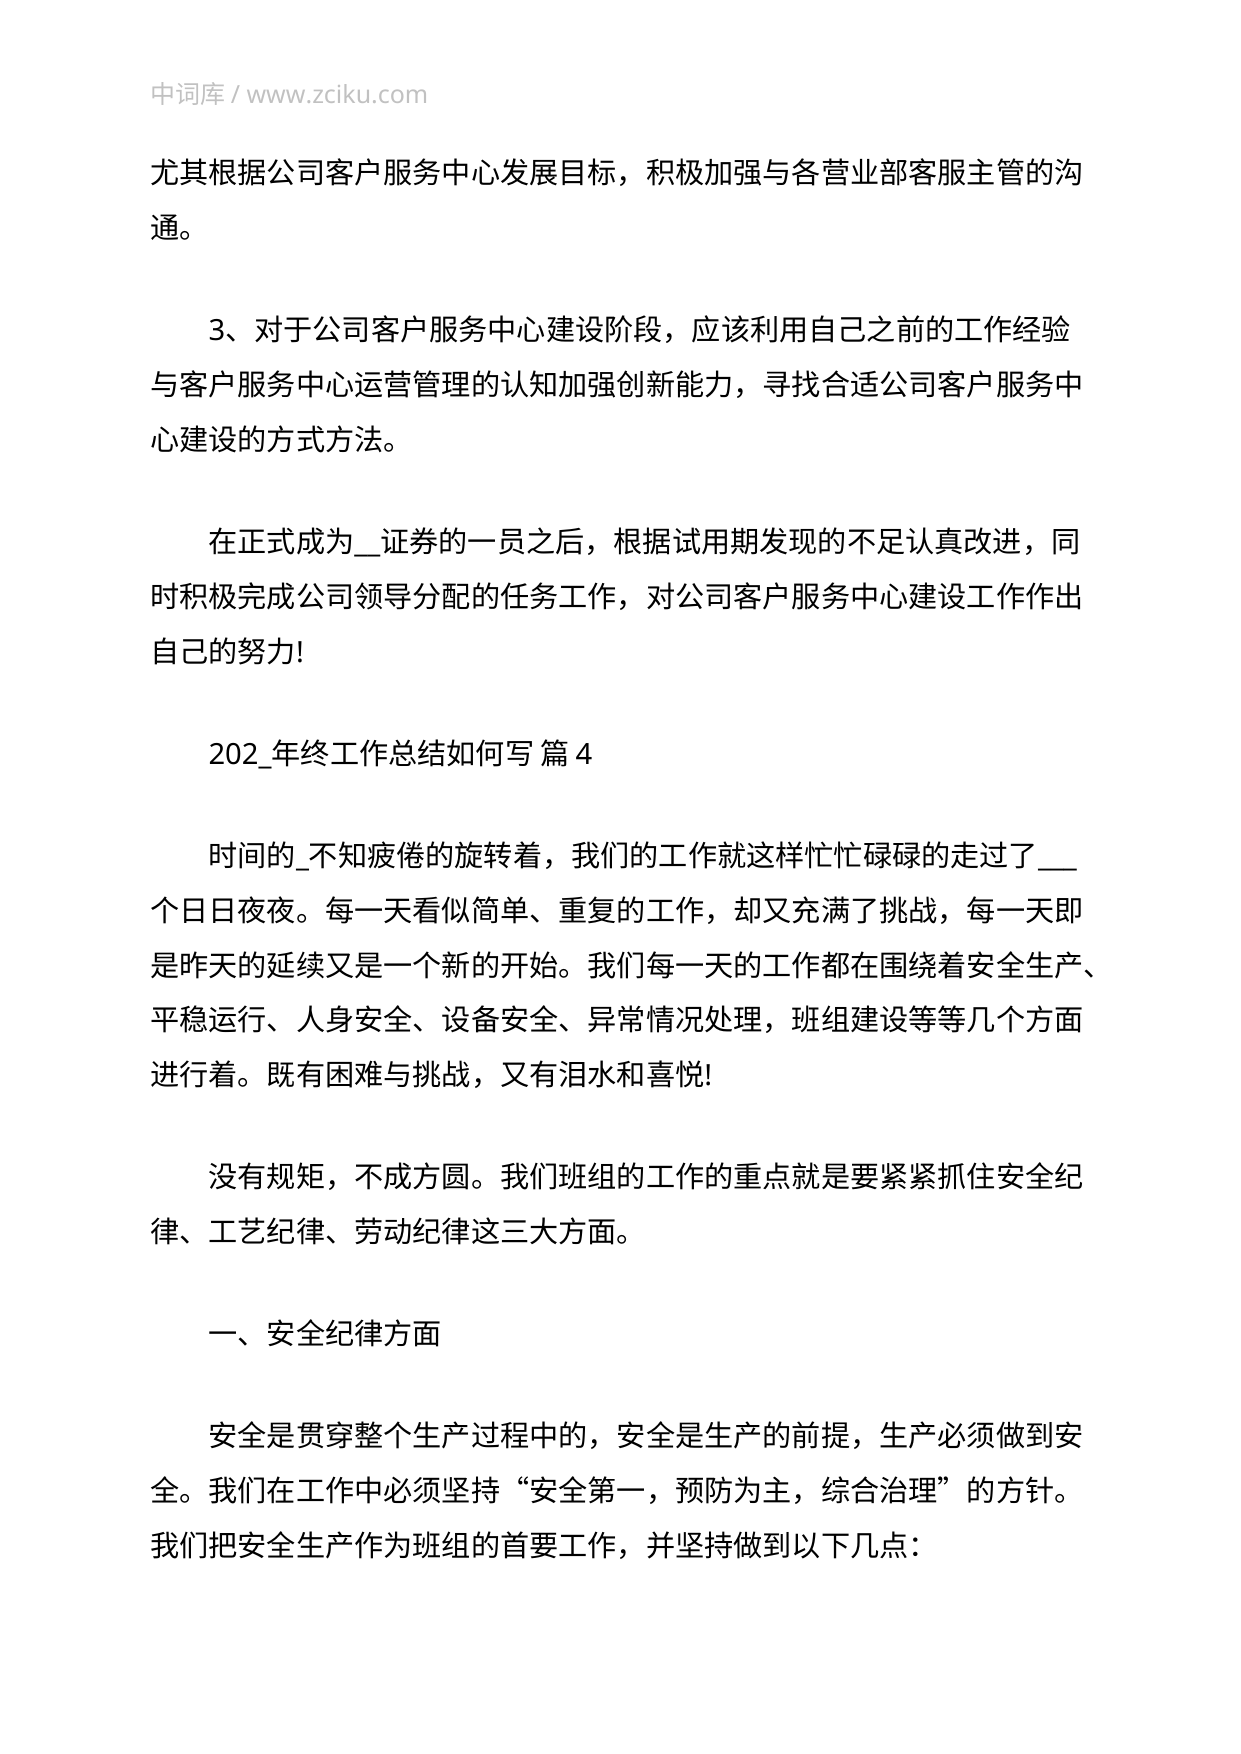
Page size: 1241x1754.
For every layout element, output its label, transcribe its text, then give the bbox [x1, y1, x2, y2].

text 3、对于公司客户服务中心建设阶段，应该利用自己之前的工作经验与客户服务中心运营管理的认知加强创新能力，寻找合适公司客户服务中心建设的方式方法。 [150, 307, 1090, 459]
text 202_年终工作总结如何写 篇4 [150, 730, 1090, 773]
text 一、安全纪律方面 [150, 1311, 1090, 1353]
text 安全是贯穿整个生产过程中的，安全是生产的前提，生产必须做到安全。我们在工作中必须坚持“安全第一，预防为主，综合治理”的方针。我们把安全生产作为班组的首要工作，并坚持做到以下几点： [150, 1412, 1090, 1564]
text 时间的_不知疲倦的旋转着，我们的工作就这样忙忙碌碌的走过了___个日日夜夜。每一天看似简单、重复的工作，却又充满了挑战，每一天即是昨天的延续又是一个新的开始。我们每一天的工作都在围绕着安全生产、平稳运行、人身安全、设备安全、异常情况处理，班组建设等等几个方面进行着。既有困难与挑战，又有泪水和喜悦! [150, 832, 1090, 1094]
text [150, 150, 1090, 247]
text 没有规矩，不成方圆。我们班组的工作的重点就是要紧紧抓住安全纪律、工艺纪律、劳动纪律这三大方面。 [150, 1154, 1090, 1251]
text 在正式成为__证券的一员之后，根据试用期发现的不足认真改进，同时积极完成公司领导分配的任务工作，对公司客户服务中心建设工作作出自己的努力! [150, 518, 1090, 671]
